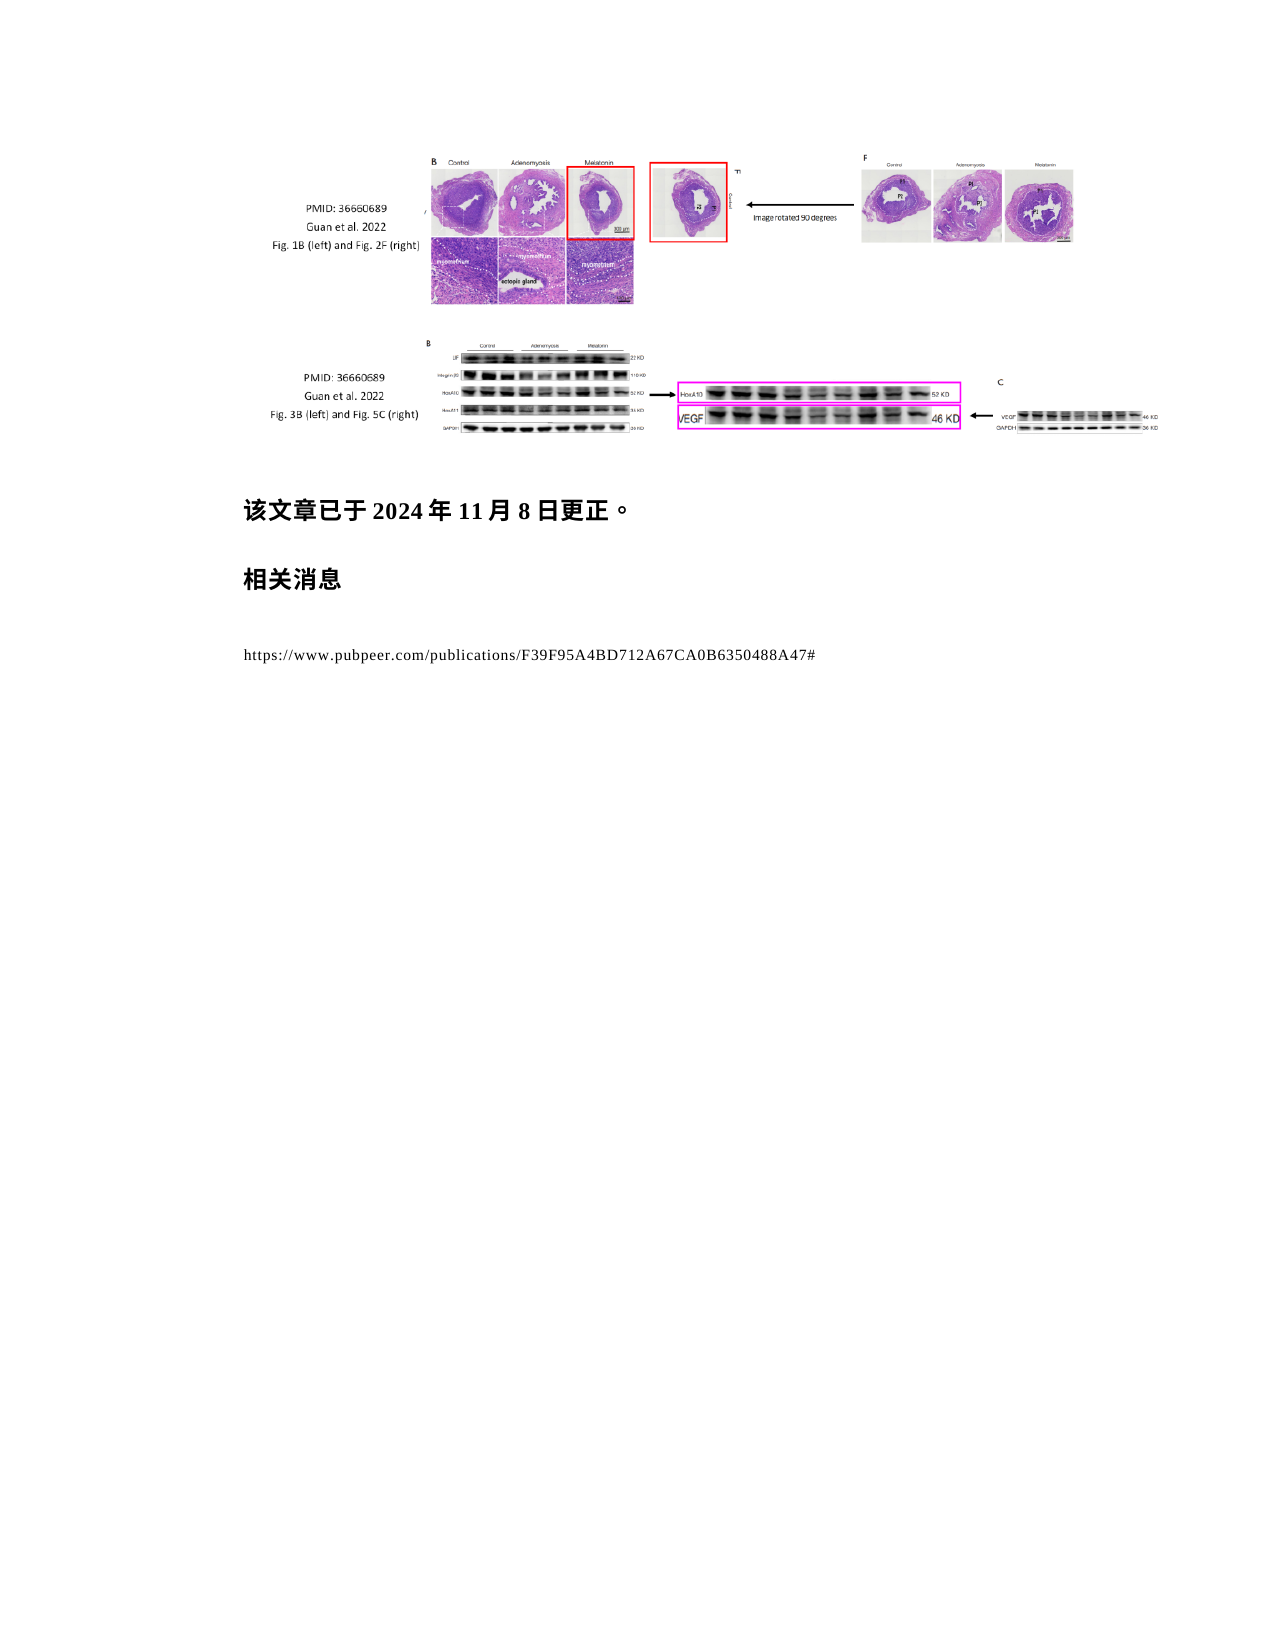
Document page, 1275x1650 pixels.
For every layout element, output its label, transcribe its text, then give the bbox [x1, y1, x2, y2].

text 相关消息 [244, 551, 1031, 595]
text https://www.pubpeer.com/publications/F39F95A4BD712A67CA0B6350488A47# [244, 620, 1031, 664]
picture [262, 150, 1163, 458]
text 该文章已于2024年11月8日更正。 [244, 482, 1031, 526]
